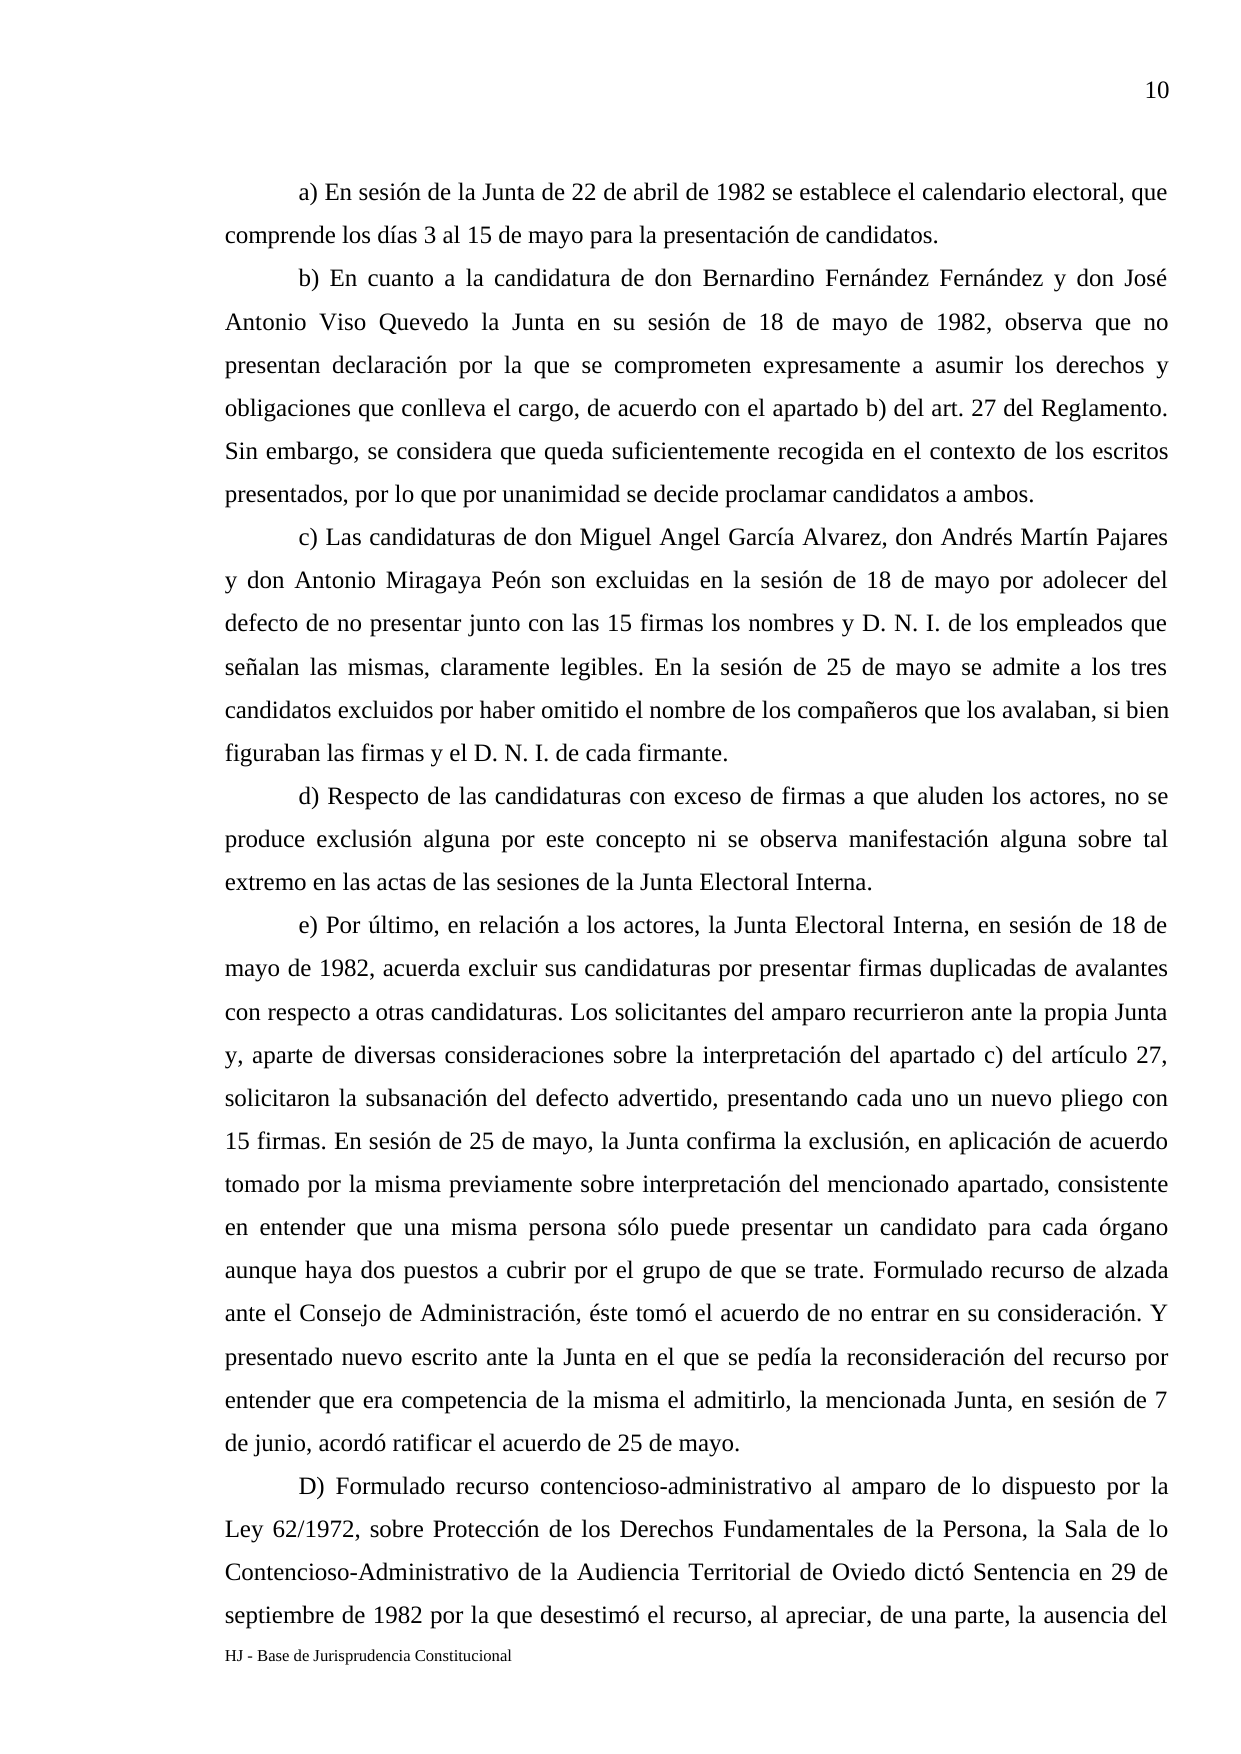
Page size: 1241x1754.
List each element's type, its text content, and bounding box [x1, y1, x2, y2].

text e) Por último, en relación a los actores, la Junta Electoral Interna, en sesión de 18 de mayo de 1982, acuerda excluir sus candidaturas por presentar firmas duplicadas de avalantes con respecto a otras candidaturas. Los solicitantes del amparo recurrieron ante la propia Junta y, aparte de diversas consideraciones sobre la interpretación del apartado c) del artículo 27, solicitaron la subsanación del defecto advertido, presentando cada uno un nuevo pliego con 15 firmas. En sesión de 25 de mayo, la Junta confirma la exclusión, en aplicación de acuerdo tomado por la misma previamente sobre interpretación del mencionado apartado, consistente en entender que una misma persona sólo puede presentar un candidato para cada órgano aunque haya dos puestos a cubrir por el grupo de que se trate. Formulado recurso de alzada ante el Consejo de Administración, éste tomó el acuerdo de no entrar en su consideración. Y presentado nuevo escrito ante la Junta en el que se pedía la reconsideración del recurso por entender que era competencia de la misma el admitirlo, la mencionada Junta, en sesión de 7 de junio, acordó ratificar el acuerdo de 25 de mayo. [224, 910, 1169, 1457]
text b) En cuanto a la candidatura de don Bernardino Fernández Fernández y don José Antonio Viso Quevedo la Junta en su sesión de 18 de mayo de 1982, observa que no presentan declaración por la que se comprometen expresamente a asumir los derechos y obligaciones que conlleva el cargo, de acuerdo con el apartado b) del art. 27 del Reglamento. Sin embargo, se considera que queda suficientemente recogida en el contexto de los escritos presentados, por lo que por unanimidad se decide proclamar candidatos a ambos. [224, 263, 1169, 508]
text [224, 1471, 1169, 1629]
text d) Respecto de las candidaturas con exceso de firmas a que aluden los actores, no se produce exclusión alguna por este concepto ni se observa manifestación alguna sobre tal extremo en las actas de las sesiones de la Junta Electoral Interna. [224, 781, 1169, 896]
text c) Las candidaturas de don Miguel Angel García Alvarez, don Andrés Martín Pajares y don Antonio Miragaya Peón son excluidas en la sesión de 18 de mayo por adolecer del defecto de no presentar junto con las 15 firmas los nombres y D. N. I. de los empleados que señalan las mismas, claramente legibles. En la sesión de 25 de mayo se admite a los tres candidatos excluidos por haber omitido el nombre de los compañeros que los avalaban, si bien figuraban las firmas y el D. N. I. de cada firmante. [224, 522, 1169, 767]
text a) En sesión de la Junta de 22 de abril de 1982 se establece el calendario electoral, que comprende los días 3 al 15 de mayo para la presentación de candidatos. [224, 177, 1169, 249]
